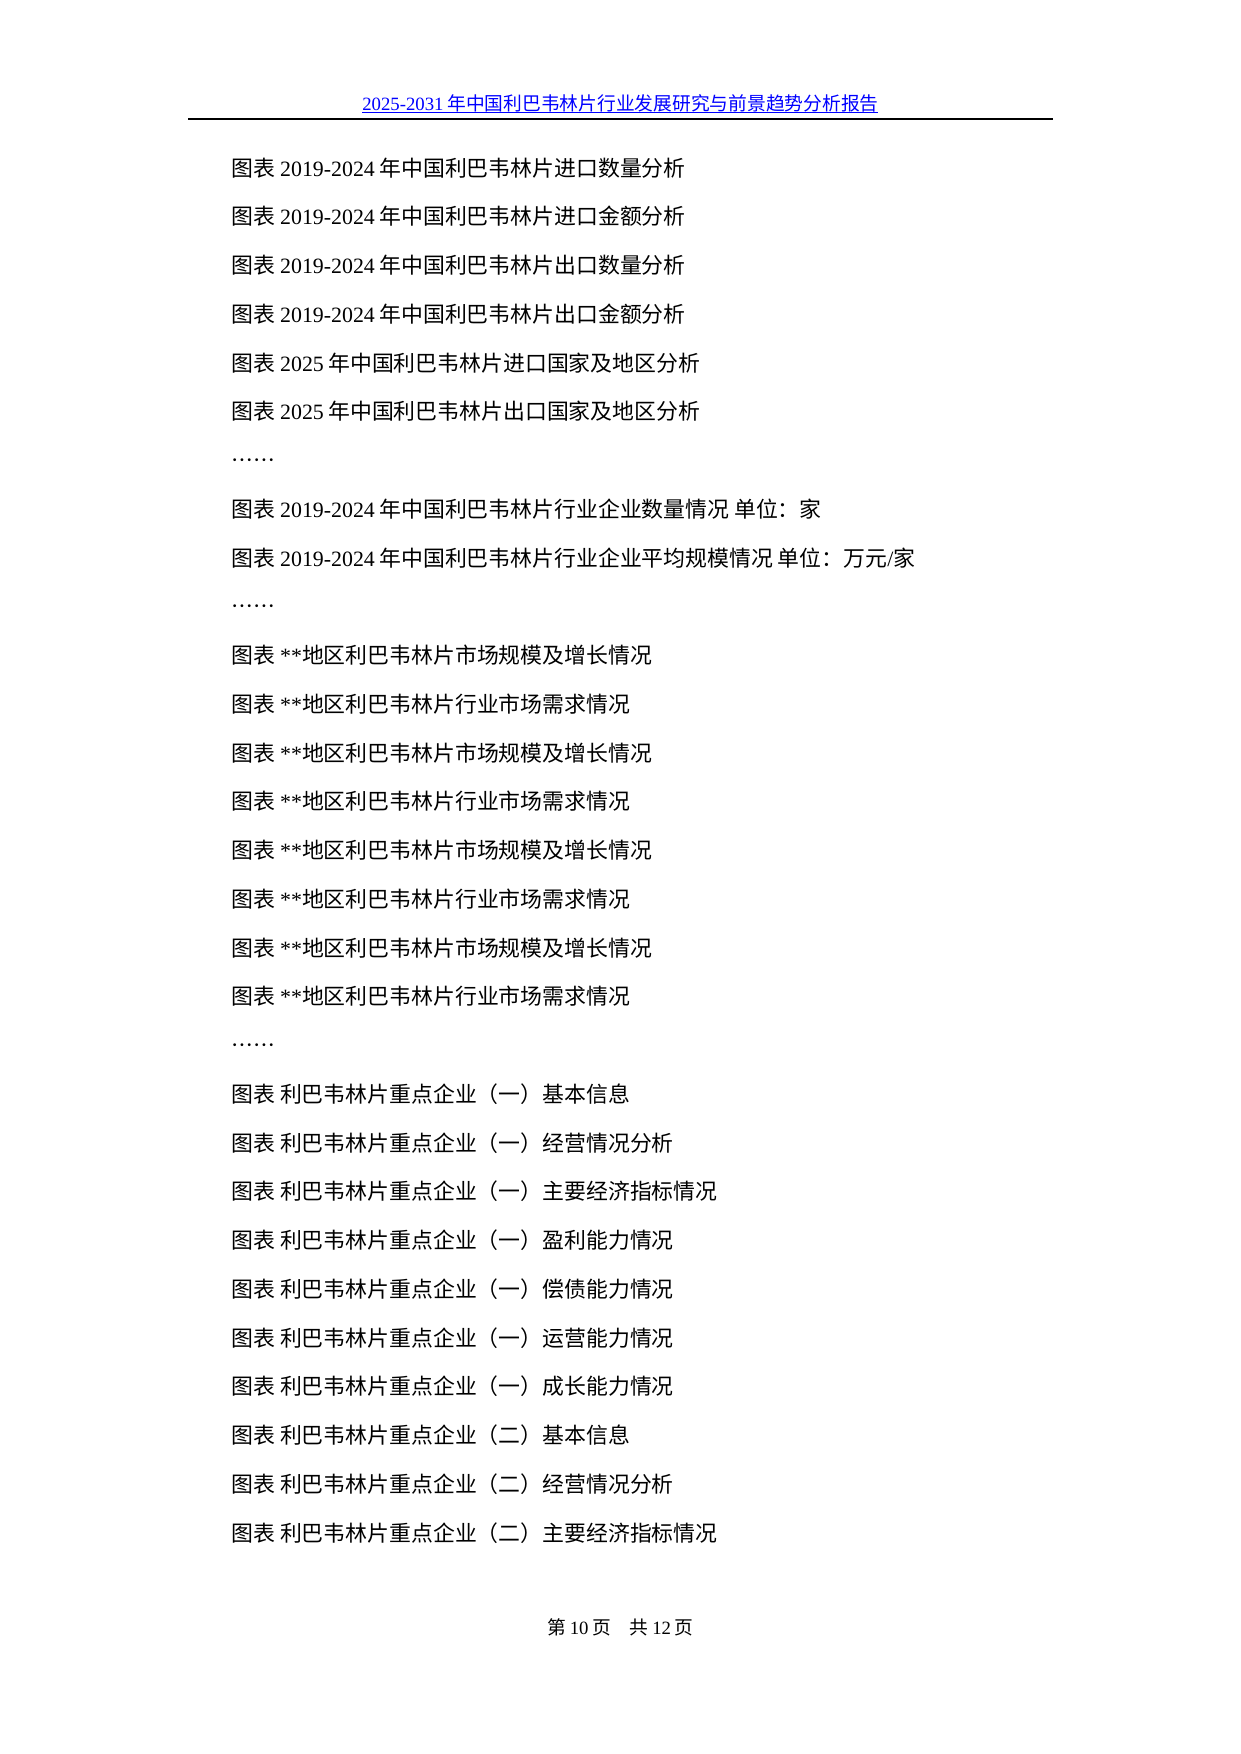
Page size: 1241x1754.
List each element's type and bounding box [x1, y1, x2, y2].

text [187, 150, 1053, 1548]
